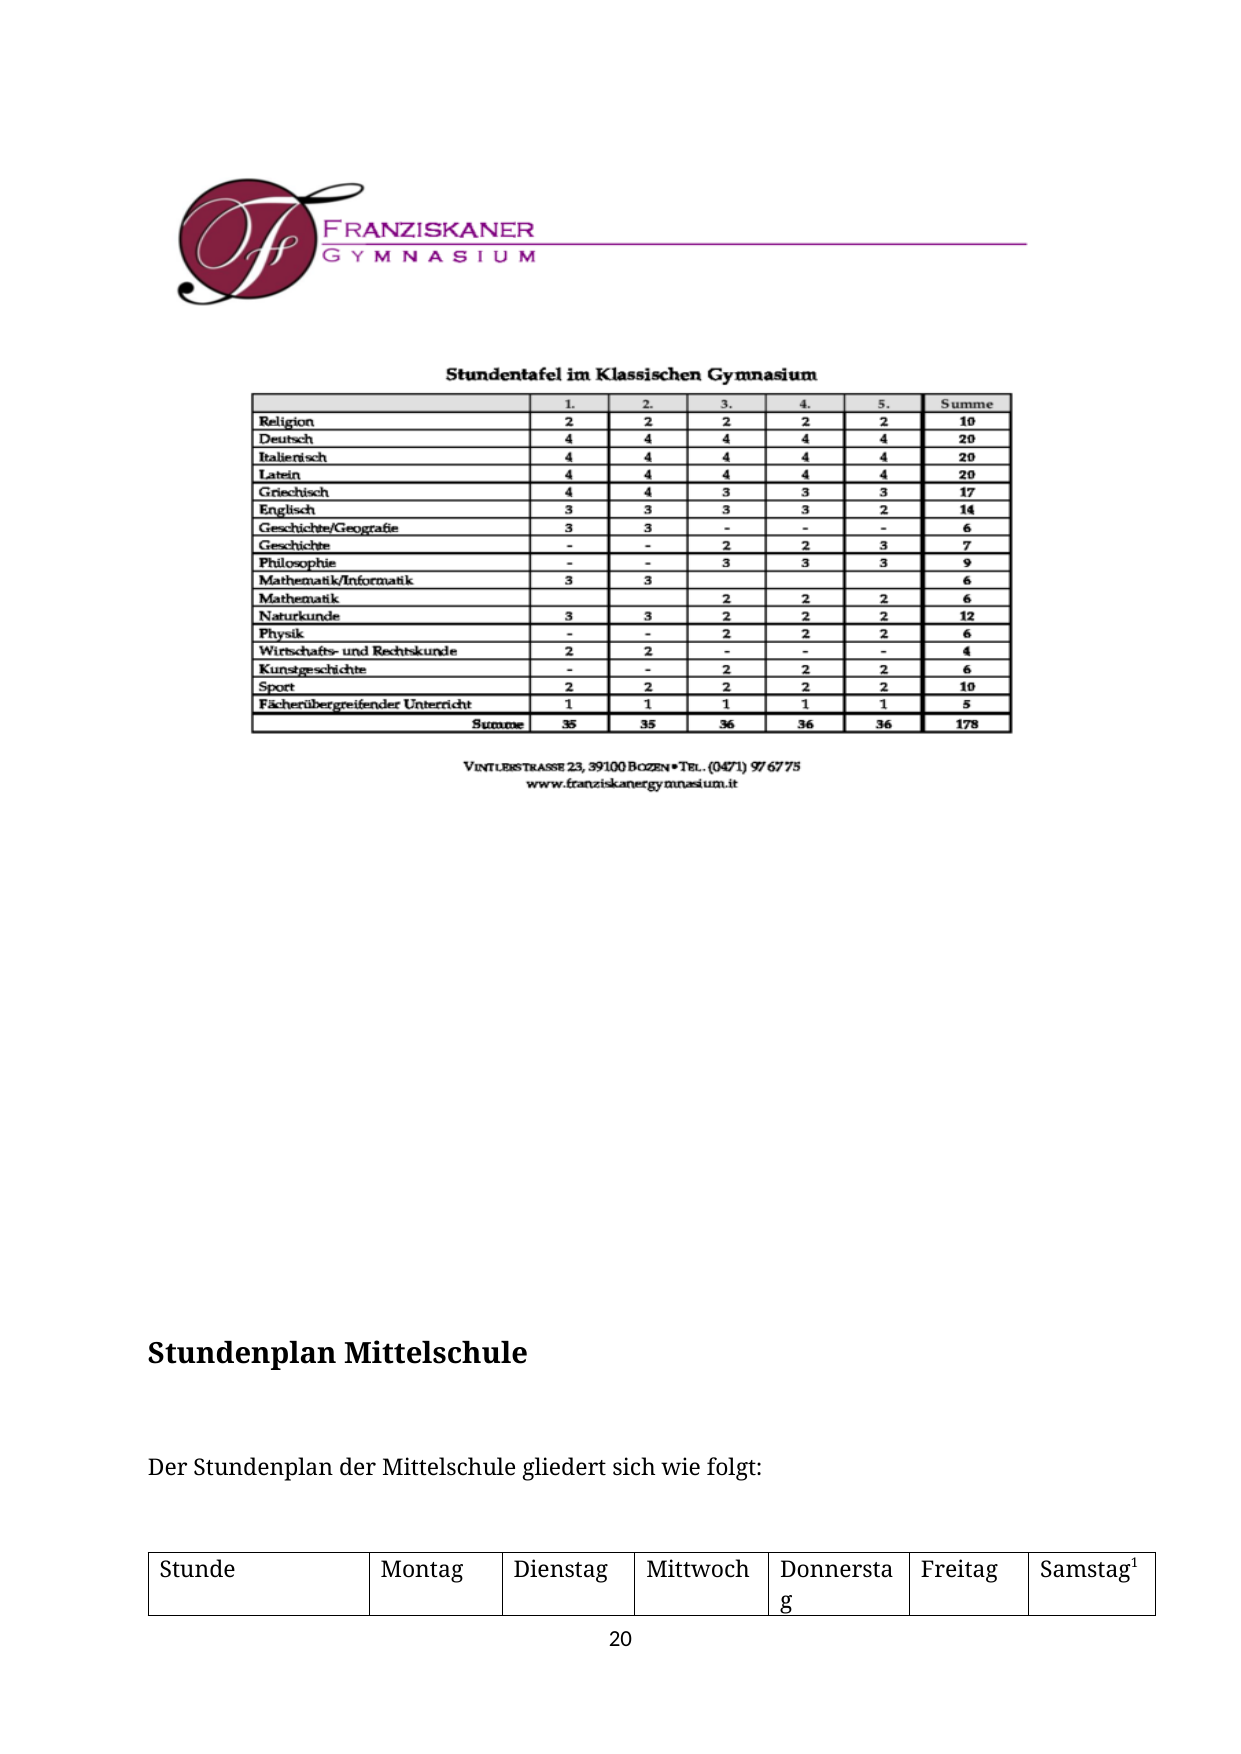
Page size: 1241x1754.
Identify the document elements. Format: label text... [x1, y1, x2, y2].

table_header Samstag [1029, 1553, 1155, 1615]
picture [147, 147, 1117, 1314]
table_header Freitag [910, 1553, 1028, 1615]
table_header Montag [370, 1553, 502, 1615]
text Der Stundenplan der Mittelschule gliedert sich wie folgt: [148, 1451, 1093, 1482]
table_header Mittwoch [635, 1553, 768, 1615]
table_header Dienstag [503, 1553, 634, 1615]
table_header Donnerstag [769, 1553, 909, 1615]
text Stundenplan Mittelschule [148, 1332, 1093, 1372]
table_header Stunde [149, 1553, 369, 1615]
